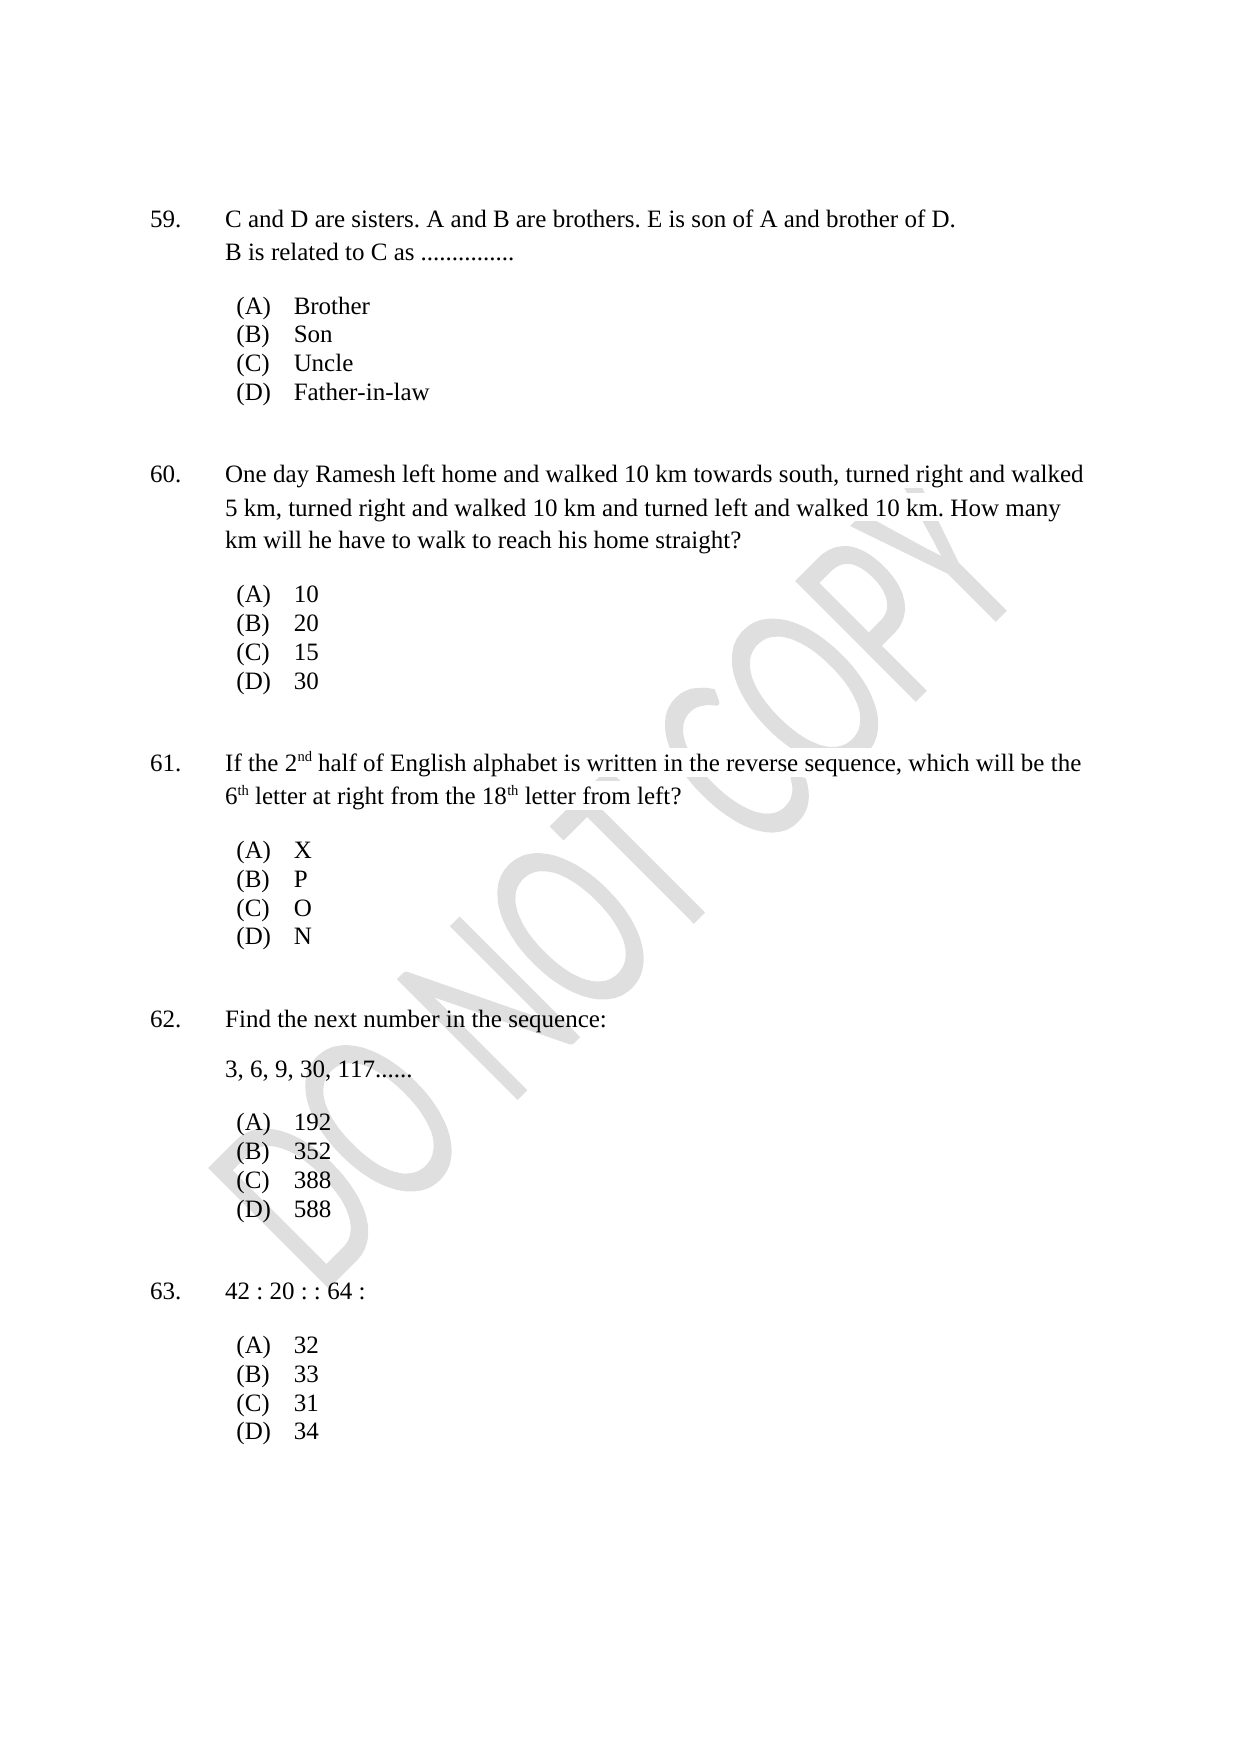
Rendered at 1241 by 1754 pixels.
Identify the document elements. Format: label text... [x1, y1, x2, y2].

table_header 192 [282, 1108, 1102, 1136]
table_cell (C) [225, 1388, 282, 1416]
text 63. 42 : 20 : : 64 : [150, 1276, 1090, 1305]
table_header 32 [282, 1330, 1102, 1359]
table_header (A) [225, 1108, 282, 1136]
table_header 10 [282, 580, 1102, 608]
table_cell (D) [225, 666, 282, 694]
table_cell 352 [282, 1136, 1102, 1165]
table_cell Uncle [282, 348, 1102, 377]
table_cell Father-in-law [282, 377, 1102, 406]
table_header (A) [225, 291, 282, 319]
table_cell (B) [225, 1359, 282, 1388]
table_cell 34 [282, 1416, 1102, 1445]
table_cell 30 [282, 666, 1102, 694]
text 59. C and D are sisters. A and B are brothers. E is son of A and brother of D. B is related to C as ............... [150, 204, 966, 266]
table_cell 388 [282, 1165, 1102, 1194]
table_cell 15 [282, 637, 1102, 666]
table_cell 588 [282, 1194, 1102, 1222]
table_cell (C) [225, 637, 282, 666]
table_cell (C) [225, 348, 282, 377]
table_cell P [282, 864, 1102, 893]
table_header Brother [282, 291, 1102, 319]
table_cell 31 [282, 1388, 1102, 1416]
table_cell (C) [225, 1165, 282, 1194]
table_cell 20 [282, 608, 1102, 637]
text 61. If the 2nd half of English alphabet is written in the reverse sequence, which will be the 6th letter at right from the 18th letter from left? [150, 748, 1090, 810]
table_cell (D) [225, 921, 282, 950]
table_cell (D) [225, 1194, 282, 1222]
table_cell Son [282, 320, 1102, 348]
table_cell (D) [225, 1416, 282, 1445]
table_cell (B) [225, 320, 282, 348]
table_cell (C) [225, 893, 282, 921]
table_cell (B) [225, 864, 282, 893]
table_cell (B) [225, 608, 282, 637]
table_cell 33 [282, 1359, 1102, 1388]
table_header (A) [225, 580, 282, 608]
table_header (A) [225, 1330, 282, 1359]
table_cell N [282, 921, 1102, 950]
text 3, 6, 9, 30, 117...... [150, 1054, 1090, 1082]
table_cell (D) [225, 377, 282, 406]
text 60. One day Ramesh left home and walked 10 km towards south, turned right and walked 5 km, turned right and walked 10 km and turned left and walked 10 km. How many km will he have to walk to reach his home straight? [150, 459, 1090, 554]
table_header X [282, 835, 1102, 864]
text 62. Find the next number in the sequence: [150, 1004, 1090, 1033]
table_cell (B) [225, 1136, 282, 1165]
table_header (A) [225, 835, 282, 864]
table_cell O [282, 893, 1102, 921]
